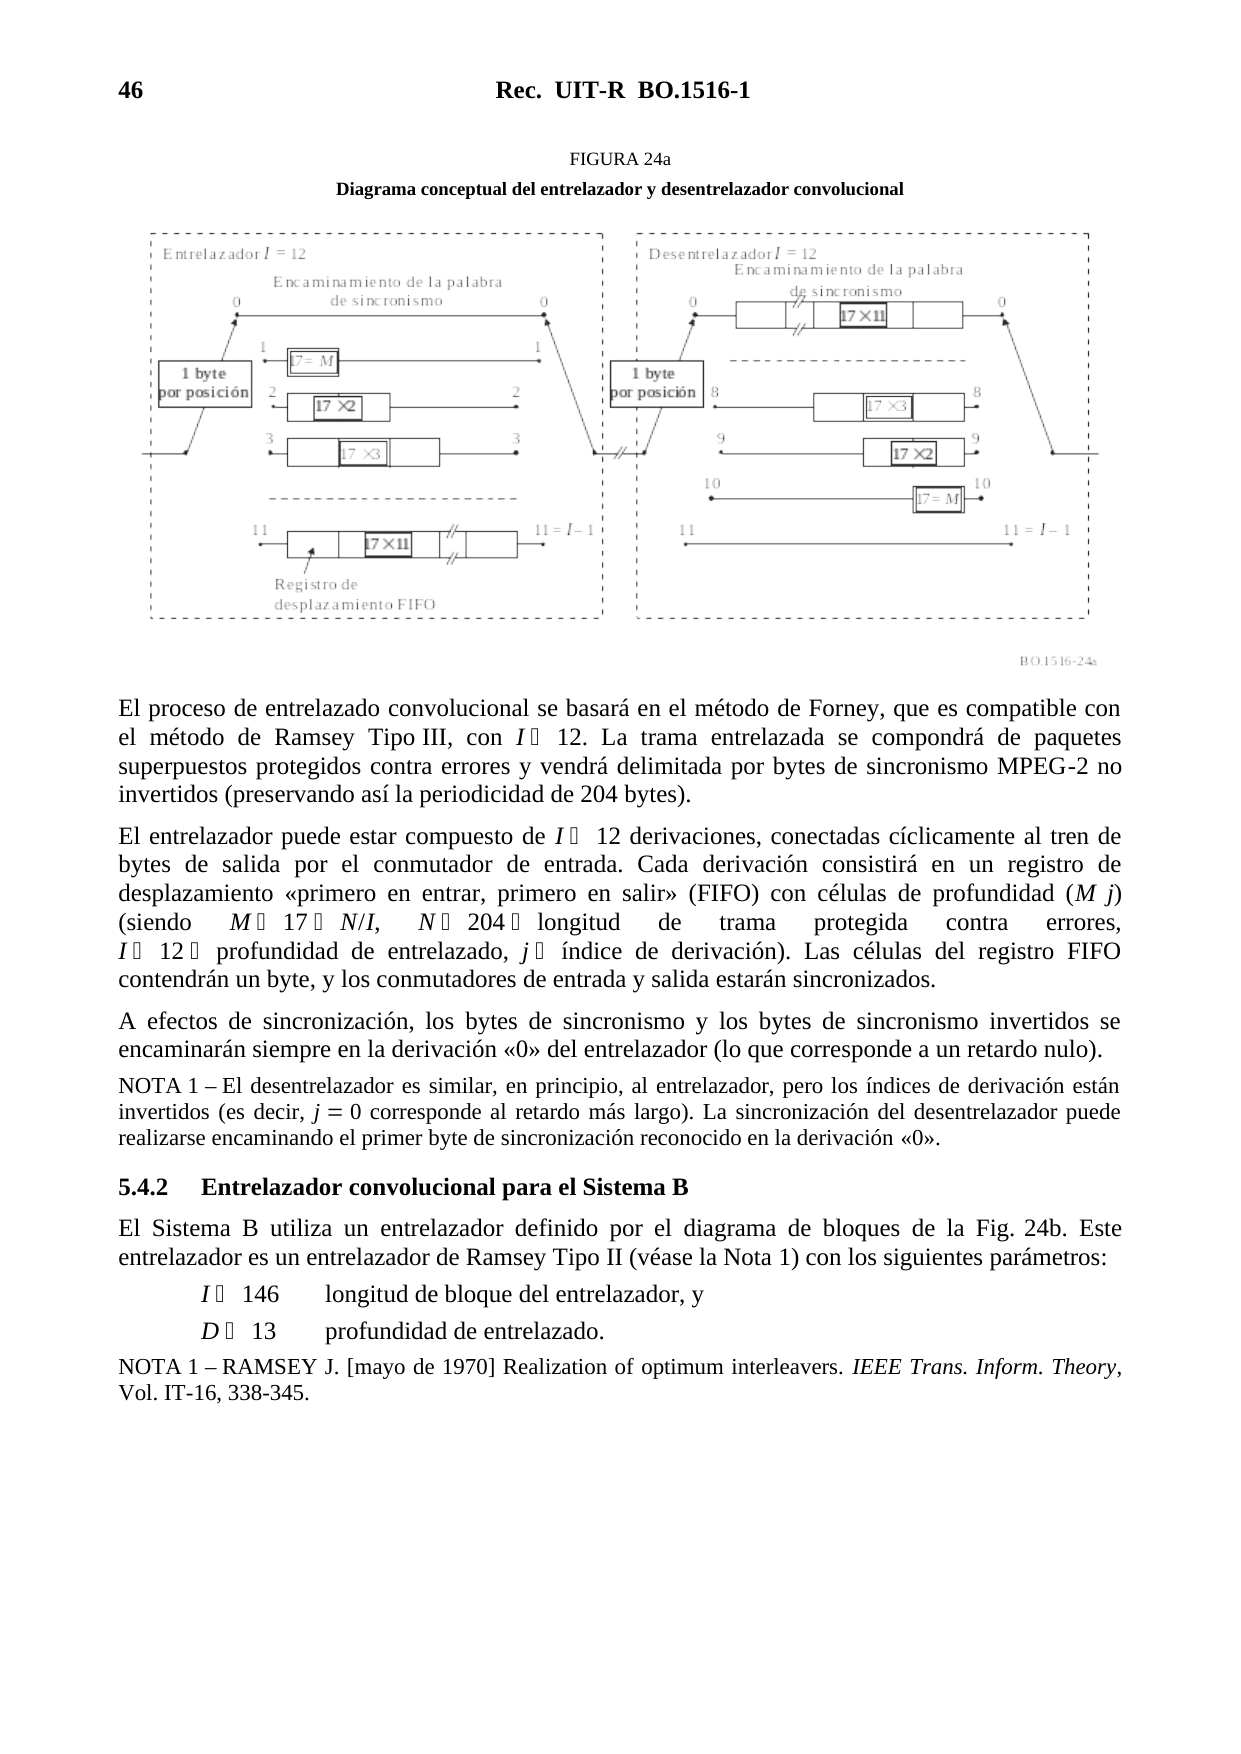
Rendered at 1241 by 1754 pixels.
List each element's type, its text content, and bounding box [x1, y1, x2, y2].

text FIGURa 24a [118, 148, 1122, 169]
text D  13 profundidad de entrelazado. [118, 1316, 1122, 1344]
text El Sistema B utiliza un entrelazador definido por el diagrama de bloques de la Fig. 24b. Este entrelazador es un entrelazador de Ramsey Tipo II (véase la Nota 1) con los siguientes parámetros: [118, 1213, 1122, 1270]
text El entrelazador puede estar compuesto de I  12 derivaciones, conectadas cíclicamente al tren de bytes de salida por el conmutador de entrada. Cada derivación consistirá en un registro de desplazamiento «primero en entrar, primero en salir» (FIFO) con células de profundidad (M j) (siendo M  17  N / I, N  204  longitud de trama protegida contra errores, I  12  profundidad de entrelazado, j  índice de derivación). Las células del registro FIFO contendrán un byte, y los conmutadores de entrada y salida estarán sincronizados. [118, 821, 1122, 993]
title Diagrama conceptual del entrelazador y desentrelazador convolucional [118, 178, 1122, 199]
text NOTA 1 – El desentrelazador es similar, en principio, al entrelazador, pero los índices de derivación están invertidos (es decir, j  0 corresponde al retardo más largo). La sincronización del desentrelazador puede realizarse encaminando el primer byte de sincronización reconocido en la derivación «0». [118, 1072, 1122, 1151]
text I  146 longitud de bloque del entrelazador, y [118, 1279, 1122, 1307]
subtitle 5.4.2 Entrelazador convolucional para el Sistema B [118, 1172, 1122, 1200]
text A efectos de sincronización, los bytes de sincronismo y los bytes de sincronismo invertidos se encaminarán siempre en la derivación «0» del entrelazador (lo que corresponde a un retardo nulo). [118, 1006, 1122, 1063]
text El proceso de entrelazado convolucional se basará en el método de Forney, que es compatible con el método de Ramsey Tipo III, con I  12. La trama entrelazada se compondrá de paquetes superpuestos protegidos contra errores y vendrá delimitada por bytes de sincronismo MPEG-2 no invertidos (preservando así la periodicidad de 204 bytes). [118, 693, 1122, 808]
text NOTA 1 – RAMSEY J. [mayo de 1970] Realization of optimum interleavers. IEEE Trans. Inform. Theory, Vol. IT-16, 338-345. [118, 1353, 1122, 1406]
